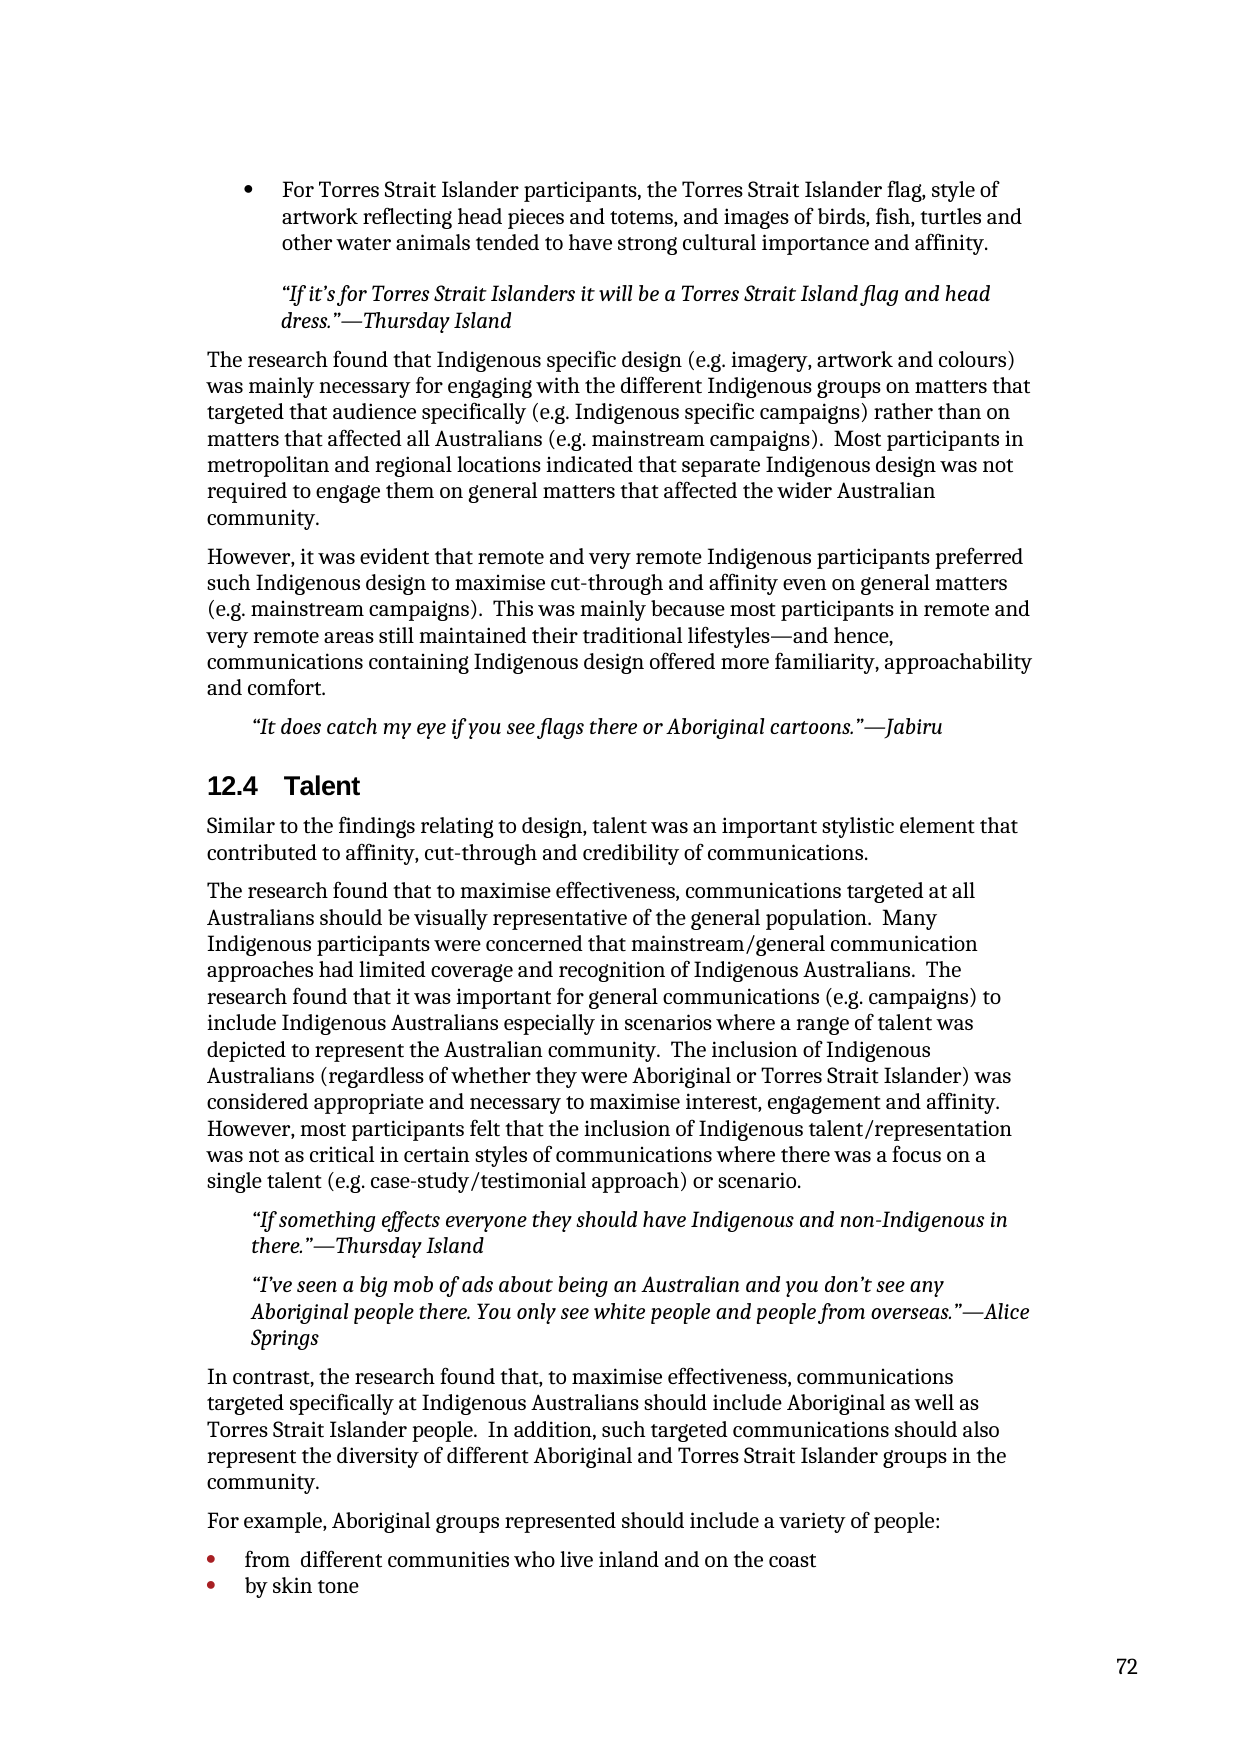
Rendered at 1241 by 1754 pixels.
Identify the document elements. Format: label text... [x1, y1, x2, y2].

text The research found that Indigenous specific design (e.g. imagery, artwork and colours) was mainly necessary for engaging with the different Indigenous groups on matters that targeted that audience specifically (e.g. Indigenous specific campaigns) rather than on matters that affected all Australians (e.g. mainstream campaigns). Most participants in metropolitan and regional locations indicated that separate Indigenous design was not required to engage them on general matters that affected the wider Australian community. [207, 346, 1033, 531]
subtitle Talent [207, 770, 1033, 801]
text However, it was evident that remote and very remote Indigenous participants preferred such Indigenous design to maximise cut-through and affinity even on general matters (e.g. mainstream campaigns). This was mainly because most participants in remote and very remote areas still maintained their traditional lifestyles—and hence, communications containing Indigenous design offered more familiarity, approachability and comfort. [207, 543, 1033, 702]
text “If something effects everyone they should have Indigenous and non-Indigenous in there.”—Thursday Island [251, 1207, 1033, 1260]
text “I’ve seen a big mob of ads about being an Australian and you don’t see any Aboriginal people there. You only see white people and people from overseas.”—Alice Springs [251, 1272, 1033, 1351]
list by skin tone [207, 1573, 1033, 1599]
text “It does catch my eye if you see flags there or Aboriginal cartoons.”—Jabiru [251, 714, 1033, 740]
text The research found that to maximise effectiveness, communications targeted at all Australians should be visually representative of the general population. Many Indigenous participants were concerned that mainstream/general communication approaches had limited coverage and recognition of Indigenous Australians. The research found that it was important for general communications (e.g. campaigns) to include Indigenous Australians especially in scenarios where a range of talent was depicted to represent the Australian community. The inclusion of Indigenous Australians (regardless of whether they were Aboriginal or Torres Strait Islander) was considered appropriate and necessary to maximise interest, engagement and affinity. However, most participants felt that the inclusion of Indigenous talent/representation was not as critical in certain styles of communications where there was a focus on a single talent (e.g. case-study/testimonial approach) or scenario. [207, 878, 1033, 1194]
text Similar to the findings relating to design, talent was an important stylistic element that contributed to affinity, cut-through and credibility of communications. [207, 813, 1033, 866]
text “If it’s for Torres Strait Islanders it will be a Torres Strait Island flag and head dress.”—Thursday Island [281, 281, 1033, 334]
list For Torres Strait Islander participants, the Torres Strait Islander flag, style of artwork reflecting head pieces and totems, and images of birds, fish, turtles and other water animals tended to have strong cultural importance and affinity. [244, 177, 1033, 256]
text For example, Aboriginal groups represented should include a variety of people: [207, 1508, 1033, 1534]
list from different communities who live inland and on the coast [207, 1547, 1033, 1573]
text In contrast, the research found that, to maximise effectiveness, communications targeted specifically at Indigenous Australians should include Aboriginal as well as Torres Strait Islander people. In addition, such targeted communications should also represent the diversity of different Aboriginal and Torres Strait Islander groups in the community. [207, 1364, 1033, 1496]
